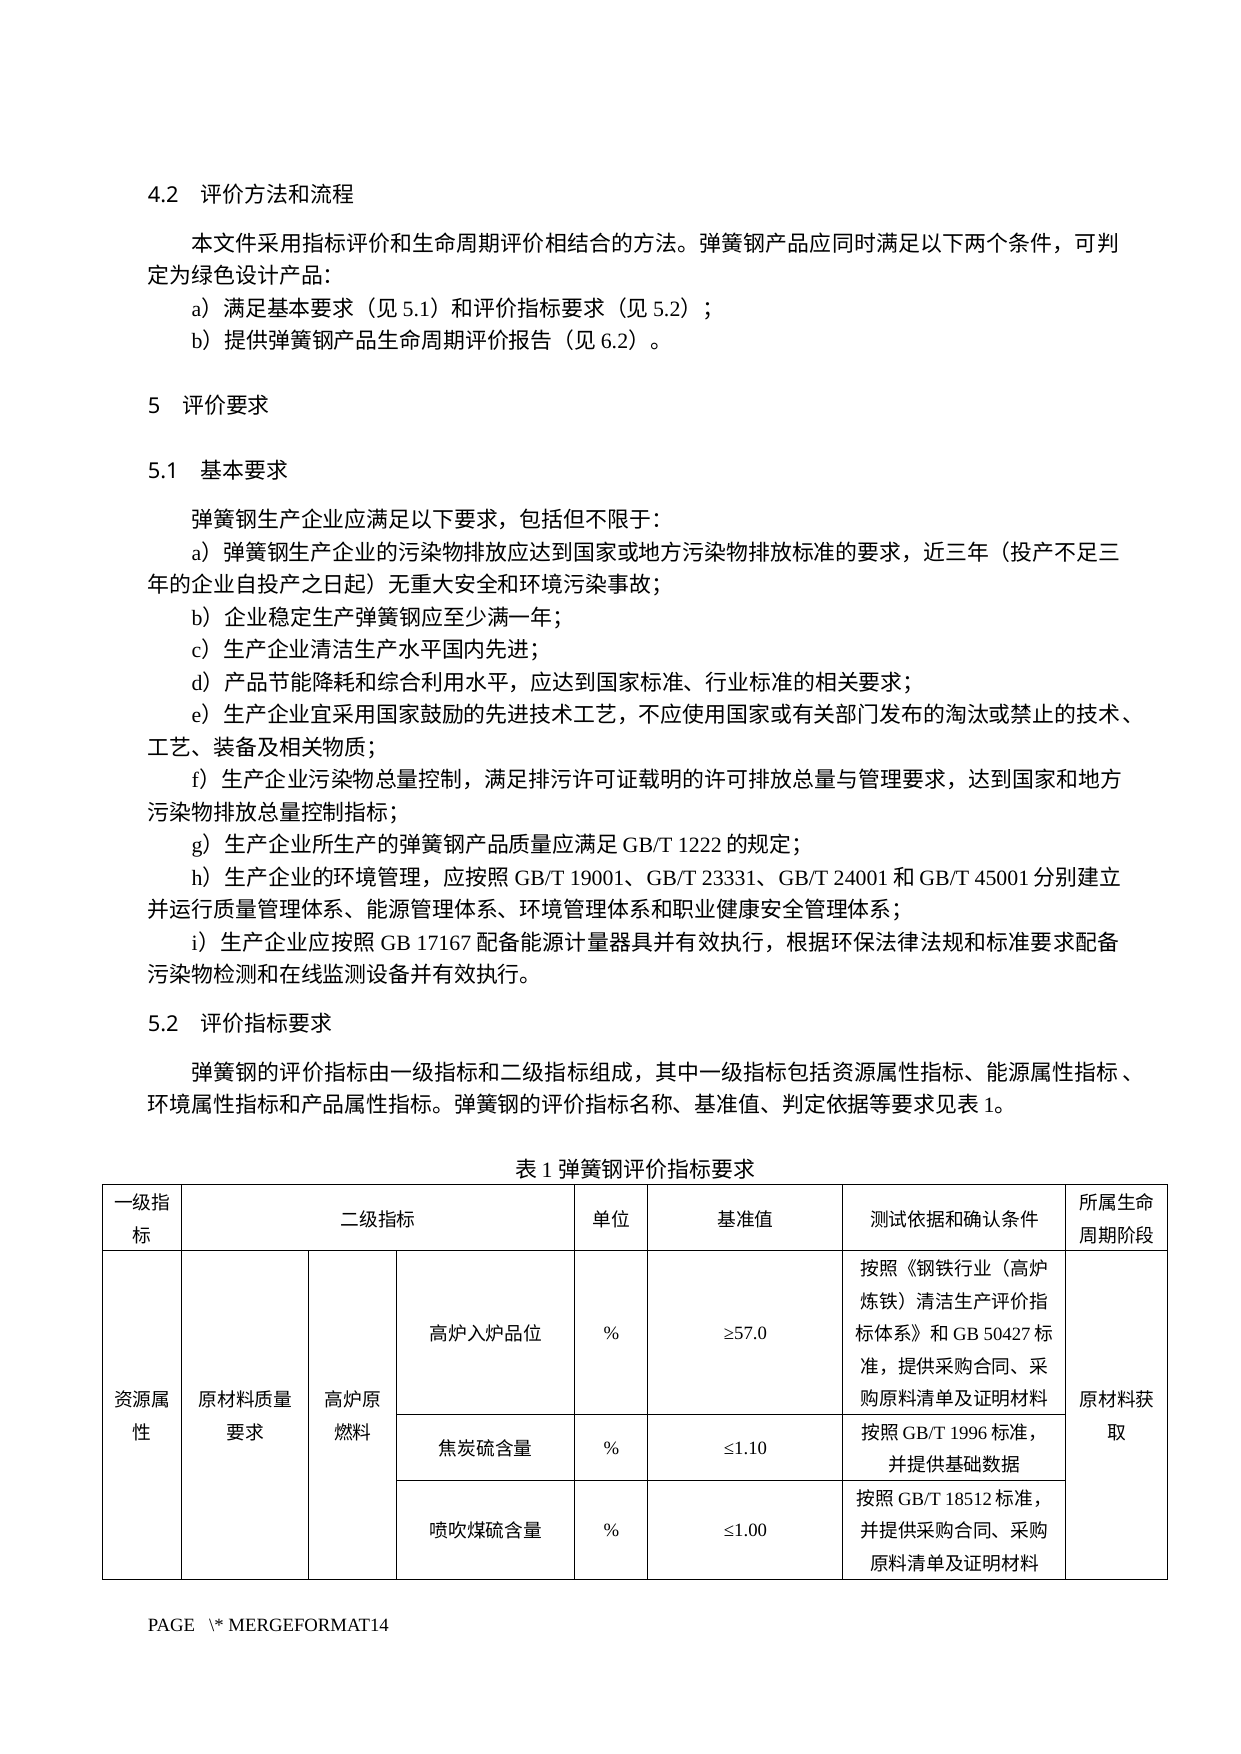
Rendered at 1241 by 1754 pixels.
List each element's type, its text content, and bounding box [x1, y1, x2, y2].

table_header 所属生命周期阶段 [1066, 1185, 1167, 1250]
text c）生产企业清洁生产水平国内先进； [148, 632, 1122, 664]
text 弹簧钢的评价指标由一级指标和二级指标组成，其中一级指标包括资源属性指标、能源属性指标、环境属性指标和产品属性指标。弹簧钢的评价指标名称、基准值、判定依据等要求见表1。 [148, 1054, 1122, 1119]
table_cell 按照GB/T 18512标准，并提供采购合同、采购原料清单及证明材料 [843, 1481, 1065, 1578]
table_cell ≤1.10 [648, 1415, 842, 1480]
text d）产品节能降耗和综合利用水平，应达到国家标准、行业标准的相关要求； [148, 664, 1122, 697]
table_header 一级指标 [103, 1185, 181, 1250]
table_cell 高炉入炉品位 [397, 1251, 574, 1414]
text 弹簧钢生产企业应满足以下要求，包括但不限于： [148, 502, 1122, 534]
text b）提供弹簧钢产品生命周期评价报告（见6.2）。 [148, 323, 1122, 356]
text f）生产企业污染物总量控制，满足排污许可证载明的许可排放总量与管理要求，达到国家和地方污染物排放总量控制指标； [148, 762, 1122, 827]
text i）生产企业应按照GB 17167配备能源计量器具并有效执行，根据环保法律法规和标准要求配备污染物检测和在线监测设备并有效执行。 [148, 924, 1122, 989]
table_header 二级指标 [182, 1185, 574, 1250]
table_header 基准值 [648, 1185, 842, 1250]
text a）满足基本要求（见5.1）和评价指标要求（见5.2）； [148, 291, 1122, 323]
table_cell ≥57.0 [648, 1251, 842, 1414]
table_cell 按照GB/T 1996标准，并提供基础数据 [843, 1415, 1065, 1480]
list 评价方法和流程 [148, 177, 1122, 209]
table_cell % [575, 1251, 647, 1414]
text b）企业稳定生产弹簧钢应至少满一年； [148, 599, 1122, 632]
table_header 测试依据和确认条件 [843, 1185, 1065, 1250]
text a）弹簧钢生产企业的污染物排放应达到国家或地方污染物排放标准的要求，近三年（投产不足三年的企业自投产之日起）无重大安全和环境污染事故； [148, 534, 1122, 599]
table_cell 按照《钢铁行业（高炉炼铁）清洁生产评价指标体系》和GB 50427标准，提供采购合同、采购原料清单及证明材料 [843, 1251, 1065, 1414]
table_cell 资源属性 [103, 1251, 181, 1578]
table_cell 原材料质量要求 [182, 1251, 308, 1578]
table_cell 原材料获取 [1066, 1251, 1167, 1578]
table_cell 高炉原燃料 [309, 1251, 396, 1578]
list 基本要求 [148, 453, 1122, 486]
text h）生产企业的环境管理，应按照GB/T 19001、GB/T 23331、GB/T 24001和GB/T 45001分别建立并运行质量管理体系、能源管理体系、环境管理体系和职业健康安全管理体系； [148, 859, 1122, 924]
list 评价指标要求 [148, 1006, 1122, 1038]
table_cell % [575, 1415, 647, 1480]
text 表1 弹簧钢评价指标要求 [148, 1152, 1122, 1184]
table_cell ≤1.00 [648, 1481, 842, 1578]
table_cell % [575, 1481, 647, 1578]
table_cell 喷吹煤硫含量 [397, 1481, 574, 1578]
text e）生产企业宜采用国家鼓励的先进技术工艺，不应使用国家或有关部门发布的淘汰或禁止的技术、工艺、装备及相关物质； [148, 697, 1122, 762]
text g）生产企业所生产的弹簧钢产品质量应满足GB/T 1222的规定； [148, 827, 1122, 859]
table_cell 焦炭硫含量 [397, 1415, 574, 1480]
list 评价要求 [148, 388, 1122, 421]
text 本文件采用指标评价和生命周期评价相结合的方法。弹簧钢产品应同时满足以下两个条件，可判定为绿色设计产品： [148, 226, 1122, 291]
table_header 单位 [575, 1185, 647, 1250]
